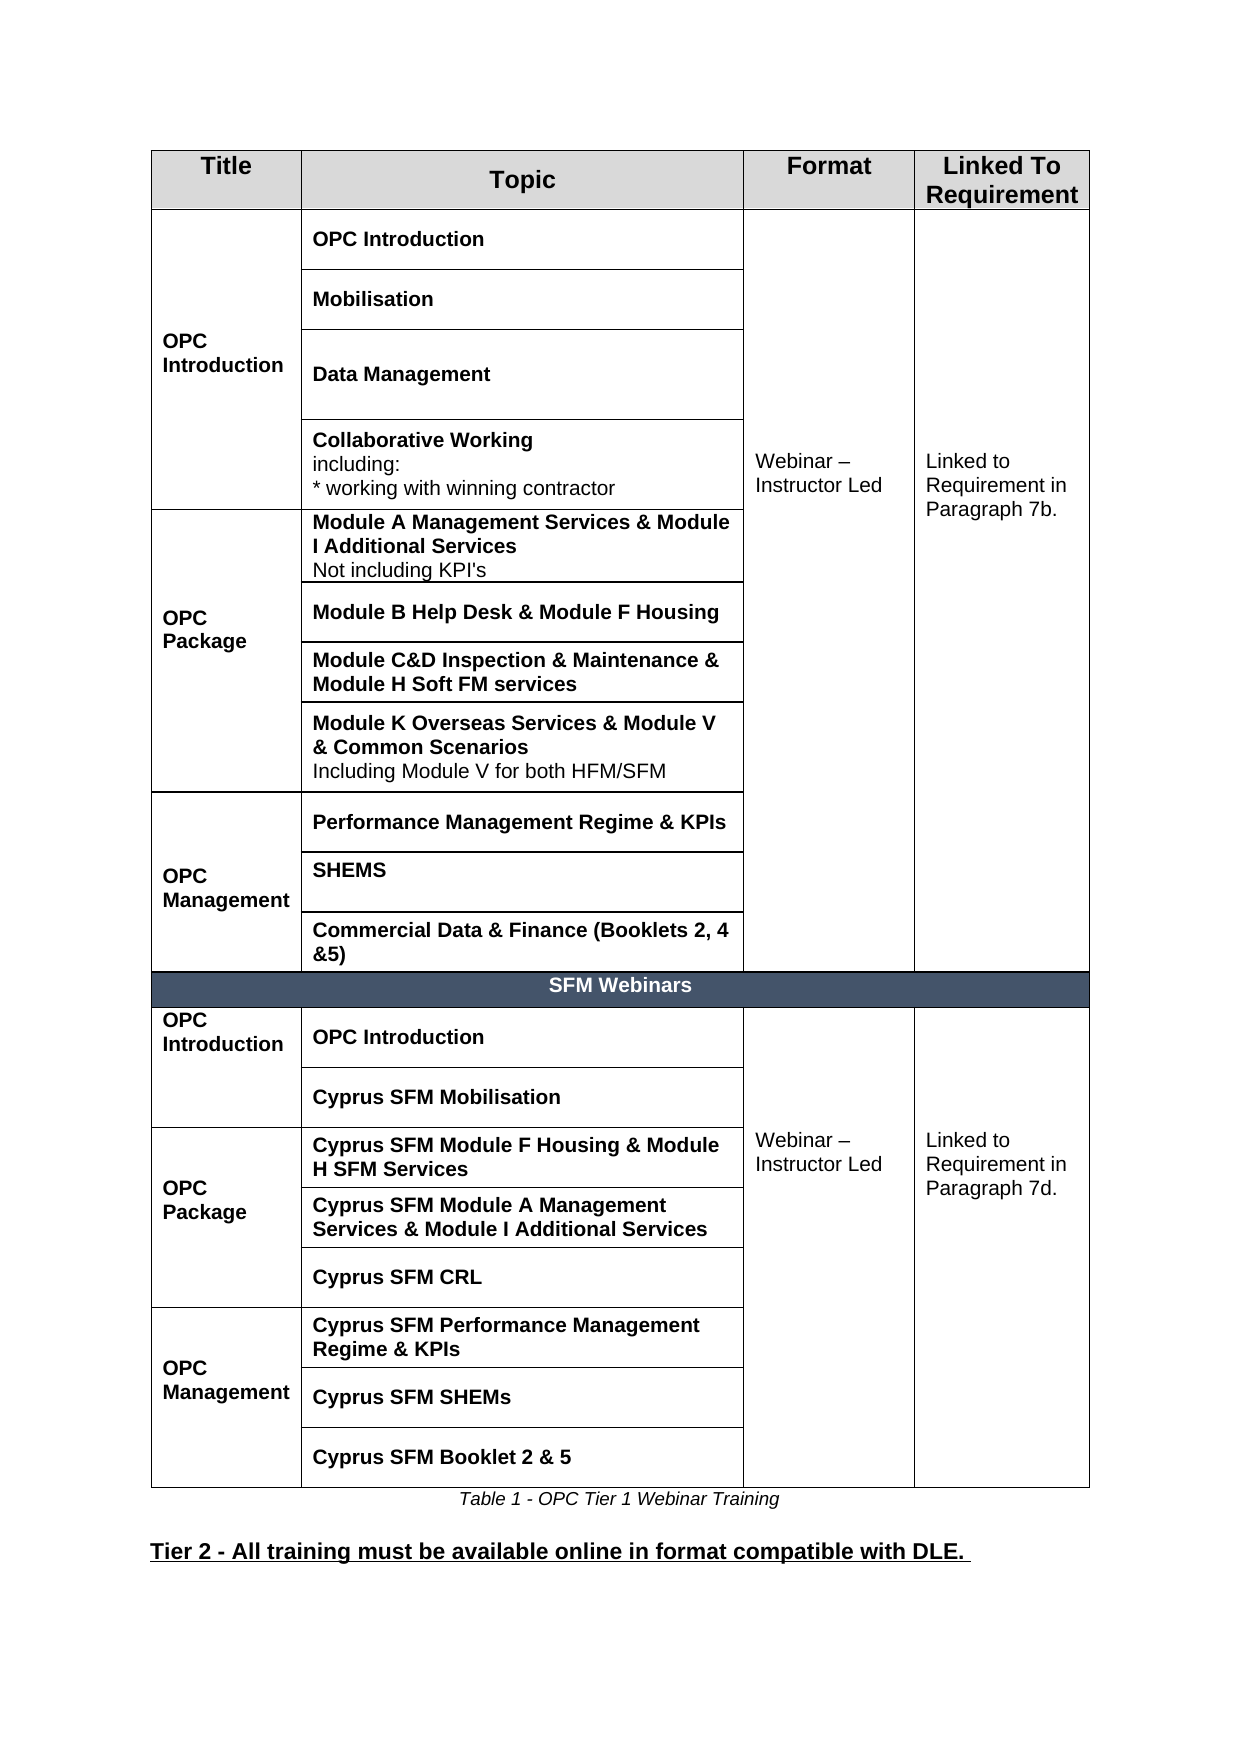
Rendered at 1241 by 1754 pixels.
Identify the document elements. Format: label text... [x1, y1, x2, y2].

table_cell Module A Management Services & Module I Additional Services Not including KPI's [302, 510, 743, 581]
table_cell Webinar – Instructor Led [744, 210, 914, 971]
table_cell Cyprus SFM CRL [302, 1248, 743, 1307]
table_cell Module K Overseas Services & Module V & Common Scenarios Including Module V for both HFM/SFM [302, 703, 743, 791]
table_cell OPC Management [152, 1308, 301, 1487]
table_header Linked To Requirement [915, 151, 1089, 208]
table_cell Linked to Requirement in Paragraph 7b. [915, 210, 1089, 971]
table_cell Cyprus SFM Module A Management Services & Module I Additional Services [302, 1188, 743, 1247]
table_cell OPC Package [152, 1128, 301, 1307]
table_cell Linked to Requirement in Paragraph 7d. [915, 1008, 1089, 1487]
text Table 1 - OPC Tier 1 Webinar Training [150, 1488, 1090, 1509]
table_cell OPC Introduction [302, 210, 743, 268]
table_cell Commercial Data & Finance (Booklets 2, 4 &5) [302, 913, 743, 971]
table_cell Performance Management Regime & KPIs [302, 793, 743, 851]
table_cell Cyprus SFM Module F Housing & Module H SFM Services [302, 1128, 743, 1187]
table_header Title [152, 151, 301, 208]
table_cell Collaborative Working including: * working with winning contractor [302, 420, 743, 508]
table_cell OPC Introduction [152, 1008, 301, 1127]
table_header Format [744, 151, 914, 208]
table_cell Cyprus SFM Performance Management Regime & KPIs [302, 1308, 743, 1367]
table_cell OPC Package [152, 510, 301, 791]
table_cell Module B Help Desk & Module F Housing [302, 583, 743, 641]
table_cell Webinar – Instructor Led [744, 1008, 914, 1487]
table_cell Data Management [302, 330, 743, 418]
table_cell Module C&D Inspection & Maintenance & Module H Soft FM services [302, 643, 743, 701]
table_cell OPC Introduction [152, 210, 301, 508]
table_cell SHEMS [302, 853, 743, 911]
table_cell SFM Webinars [152, 973, 1089, 1007]
table_cell OPC Introduction [302, 1008, 743, 1067]
table_cell Cyprus SFM Mobilisation [302, 1068, 743, 1127]
text Tier 2 - All training must be available online in format compatible with DLE. [150, 1538, 1090, 1565]
table_cell Cyprus SFM Booklet 2 & 5 [302, 1428, 743, 1487]
table_cell Cyprus SFM SHEMs [302, 1368, 743, 1427]
table_header Topic [302, 151, 743, 208]
table_cell OPC Management [152, 793, 301, 971]
table_cell Mobilisation [302, 270, 743, 328]
